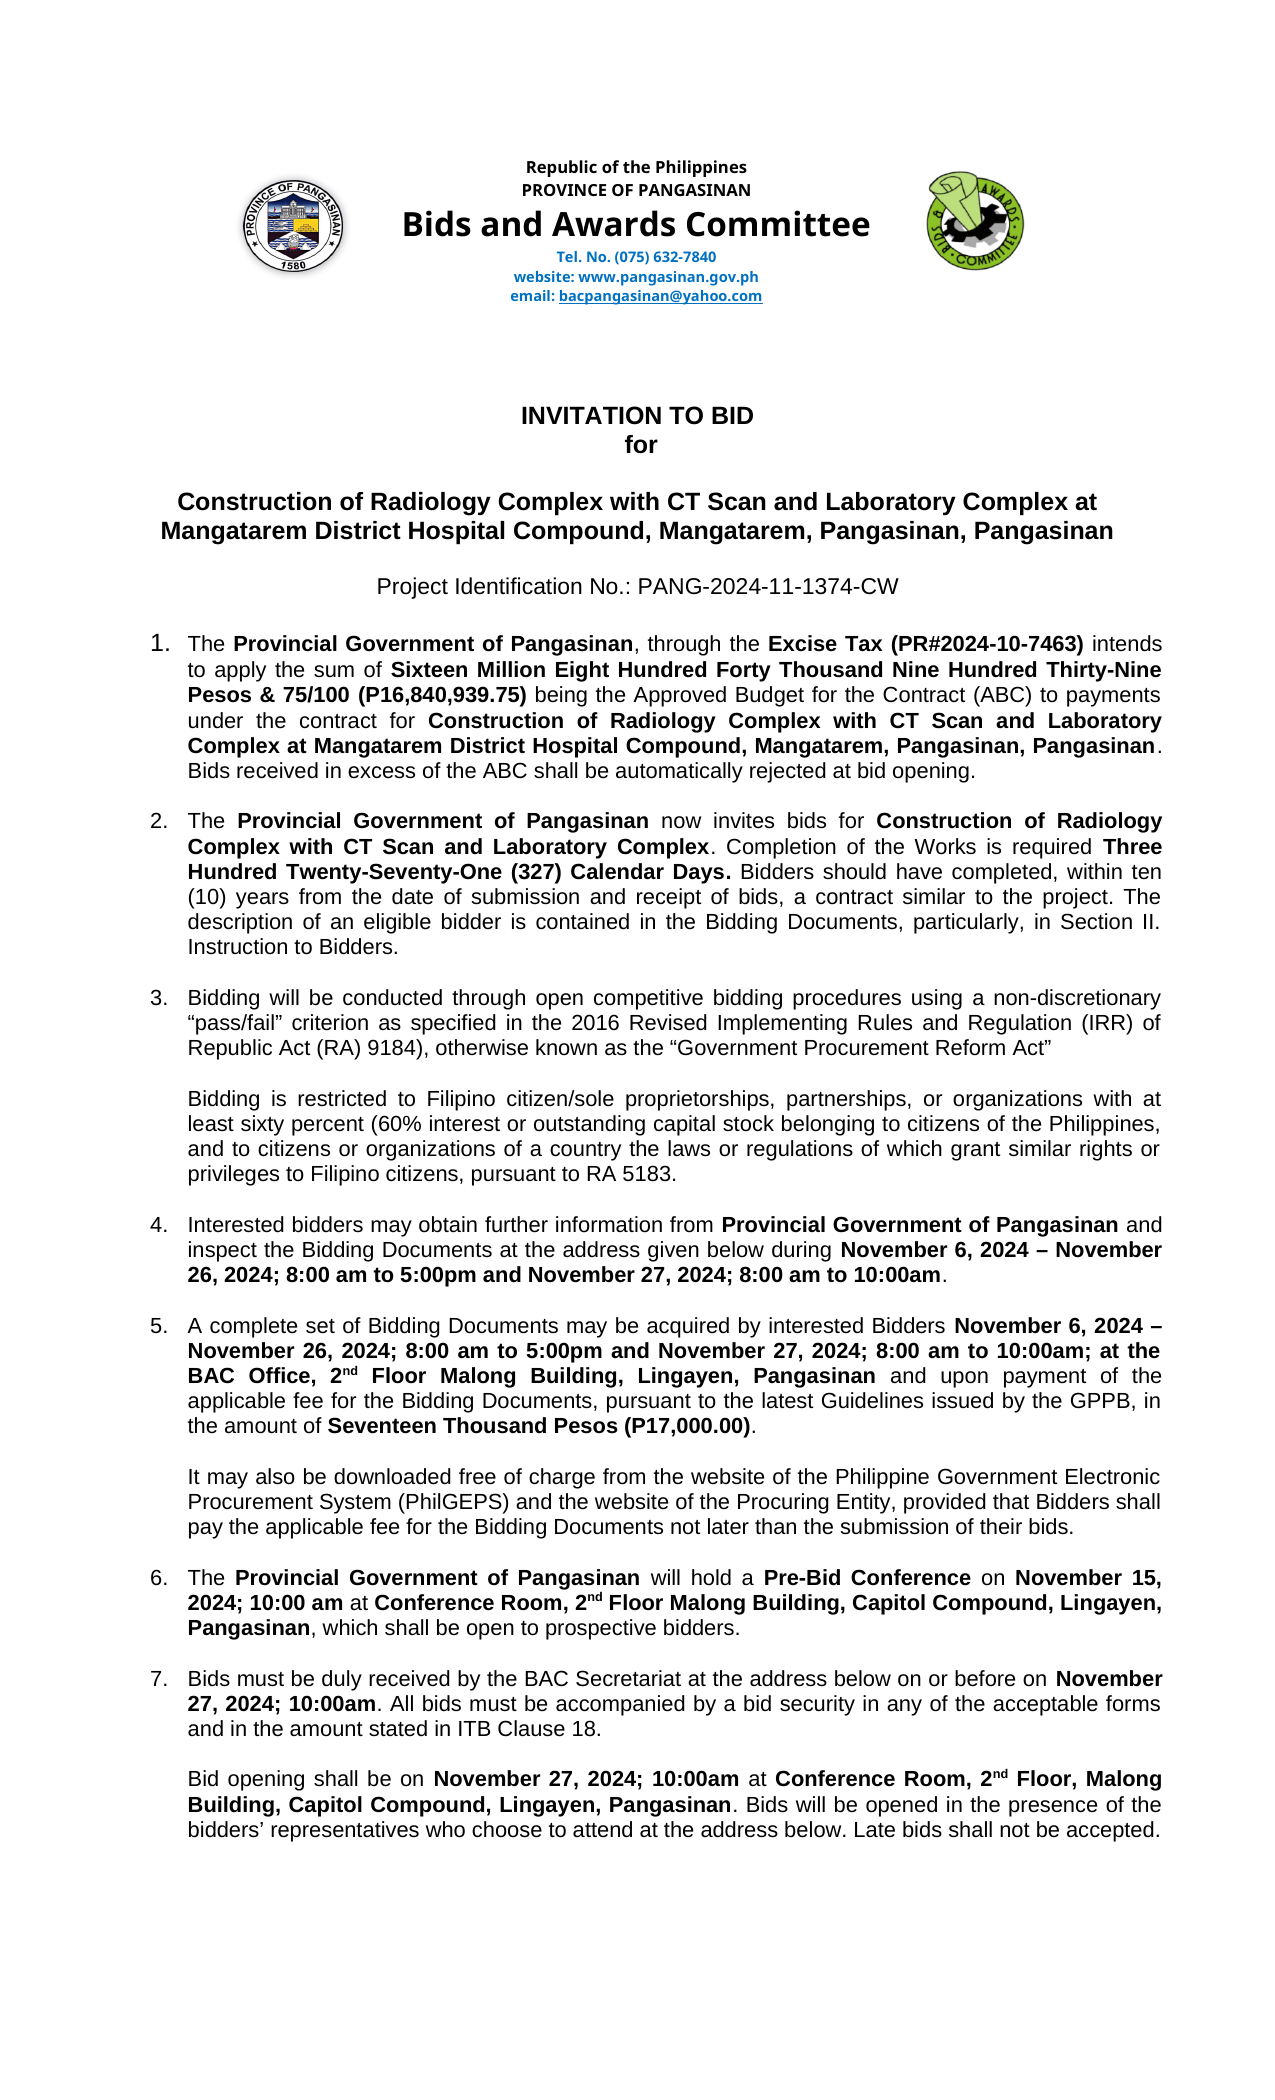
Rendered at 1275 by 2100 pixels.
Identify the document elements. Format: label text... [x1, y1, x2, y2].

text Bidding is restricted to Filipino citizen/sole proprietorships, partnerships, or organizations with at least sixty percent (60% interest or outstanding capital stock belonging to citizens of the Philippines, and to citizens or organizations of a country the laws or regulations of which grant similar rights or privileges to Filipino citizens, pursuant to RA 5183. [187, 1086, 1162, 1187]
list A complete set of Bidding Documents may be acquired by interested Bidders November 6, 2024 – November 26, 2024; 8:00 am to 5:00pm and November 27, 2024; 8:00 am to 10:00am; at the BAC Office, 2nd Floor Malong Building, Lingayen, Pangasinan and upon payment of the applicable fee for the Bidding Documents, pursuant to the latest Guidelines issued by the GPPB, in the amount of Seventeen Thousand Pesos (P17,000.00). [150, 1313, 1162, 1439]
text INVITATION TO BID [112, 401, 1162, 429]
list Interested bidders may obtain further information from Provincial Government of Pangasinan and inspect the Bidding Documents at the address given below during November 6, 2024 – November 26, 2024; 8:00 am to 5:00pm and November 27, 2024; 8:00 am to 10:00am. [150, 1212, 1162, 1287]
text It may also be downloaded free of charge from the website of the Philippine Government Electronic Procurement System (PhilGEPS) and the website of the Procuring Entity, provided that Bidders shall pay the applicable fee for the Bidding Documents not later than the submission of their bids. [187, 1464, 1162, 1539]
text for [112, 429, 1162, 458]
picture [243, 180, 343, 272]
text Project Identification No.: PANG-2024-11-1374-CW [112, 573, 1162, 600]
text Bid opening shall be on November 27, 2024; 10:00am at Conference Room, 2nd Floor, Malong Building, Capitol Compound, Lingayen, Pangasinan. Bids will be opened in the presence of the bidders’ representatives who choose to attend at the address below. Late bids shall not be accepted. [187, 1766, 1162, 1842]
list The Provincial Government of Pangasinan now invites bids for Construction of Radiology Complex with CT Scan and Laboratory Complex. Completion of the Works is required Three Hundred Twenty-Seventy-One (327) Calendar Days. Bidders should have completed, within ten (10) years from the date of submission and receipt of bids, a contract similar to the project. The description of an eligible bidder is contained in the Bidding Documents, particularly, in Section II. Instruction to Bidders. [150, 808, 1162, 960]
picture [921, 169, 1029, 272]
list Bidding will be conducted through open competitive bidding procedures using a non-discretionary “pass/fail” criterion as specified in the 2016 Revised Implementing Rules and Regulation (IRR) of Republic Act (RA) 9184), otherwise known as the “Government Procurement Reform Act” [150, 985, 1162, 1061]
text Construction of Radiology Complex with CT Scan and Laboratory Complex at Mangatarem District Hospital Compound, Mangatarem, Pangasinan, Pangasinan [112, 487, 1162, 544]
list The Provincial Government of Pangasinan will hold a Pre-Bid Conference on November 15, 2024; 10:00 am at Conference Room, 2nd Floor Malong Building, Capitol Compound, Lingayen, Pangasinan, which shall be open to prospective bidders. [150, 1565, 1162, 1640]
list Bids must be duly received by the BAC Secretariat at the address below on or before on November 27, 2024; 10:00am. All bids must be accompanied by a bid security in any of the acceptable forms and in the amount stated in ITB Clause 18. [150, 1666, 1162, 1741]
list The Provincial Government of Pangasinan, through the Excise Tax (PR#2024-10-7463) intends to apply the sum of Sixteen Million Eight Hundred Forty Thousand Nine Hundred Thirty-Nine Pesos & 75/100 (P16,840,939.75) being the Approved Budget for the Contract (ABC) to payments under the contract for Construction of Radiology Complex with CT Scan and Laboratory Complex at Mangatarem District Hospital Compound, Mangatarem, Pangasinan, Pangasinan. Bids received in excess of the ABC shall be automatically rejected at bid opening. [150, 628, 1162, 783]
